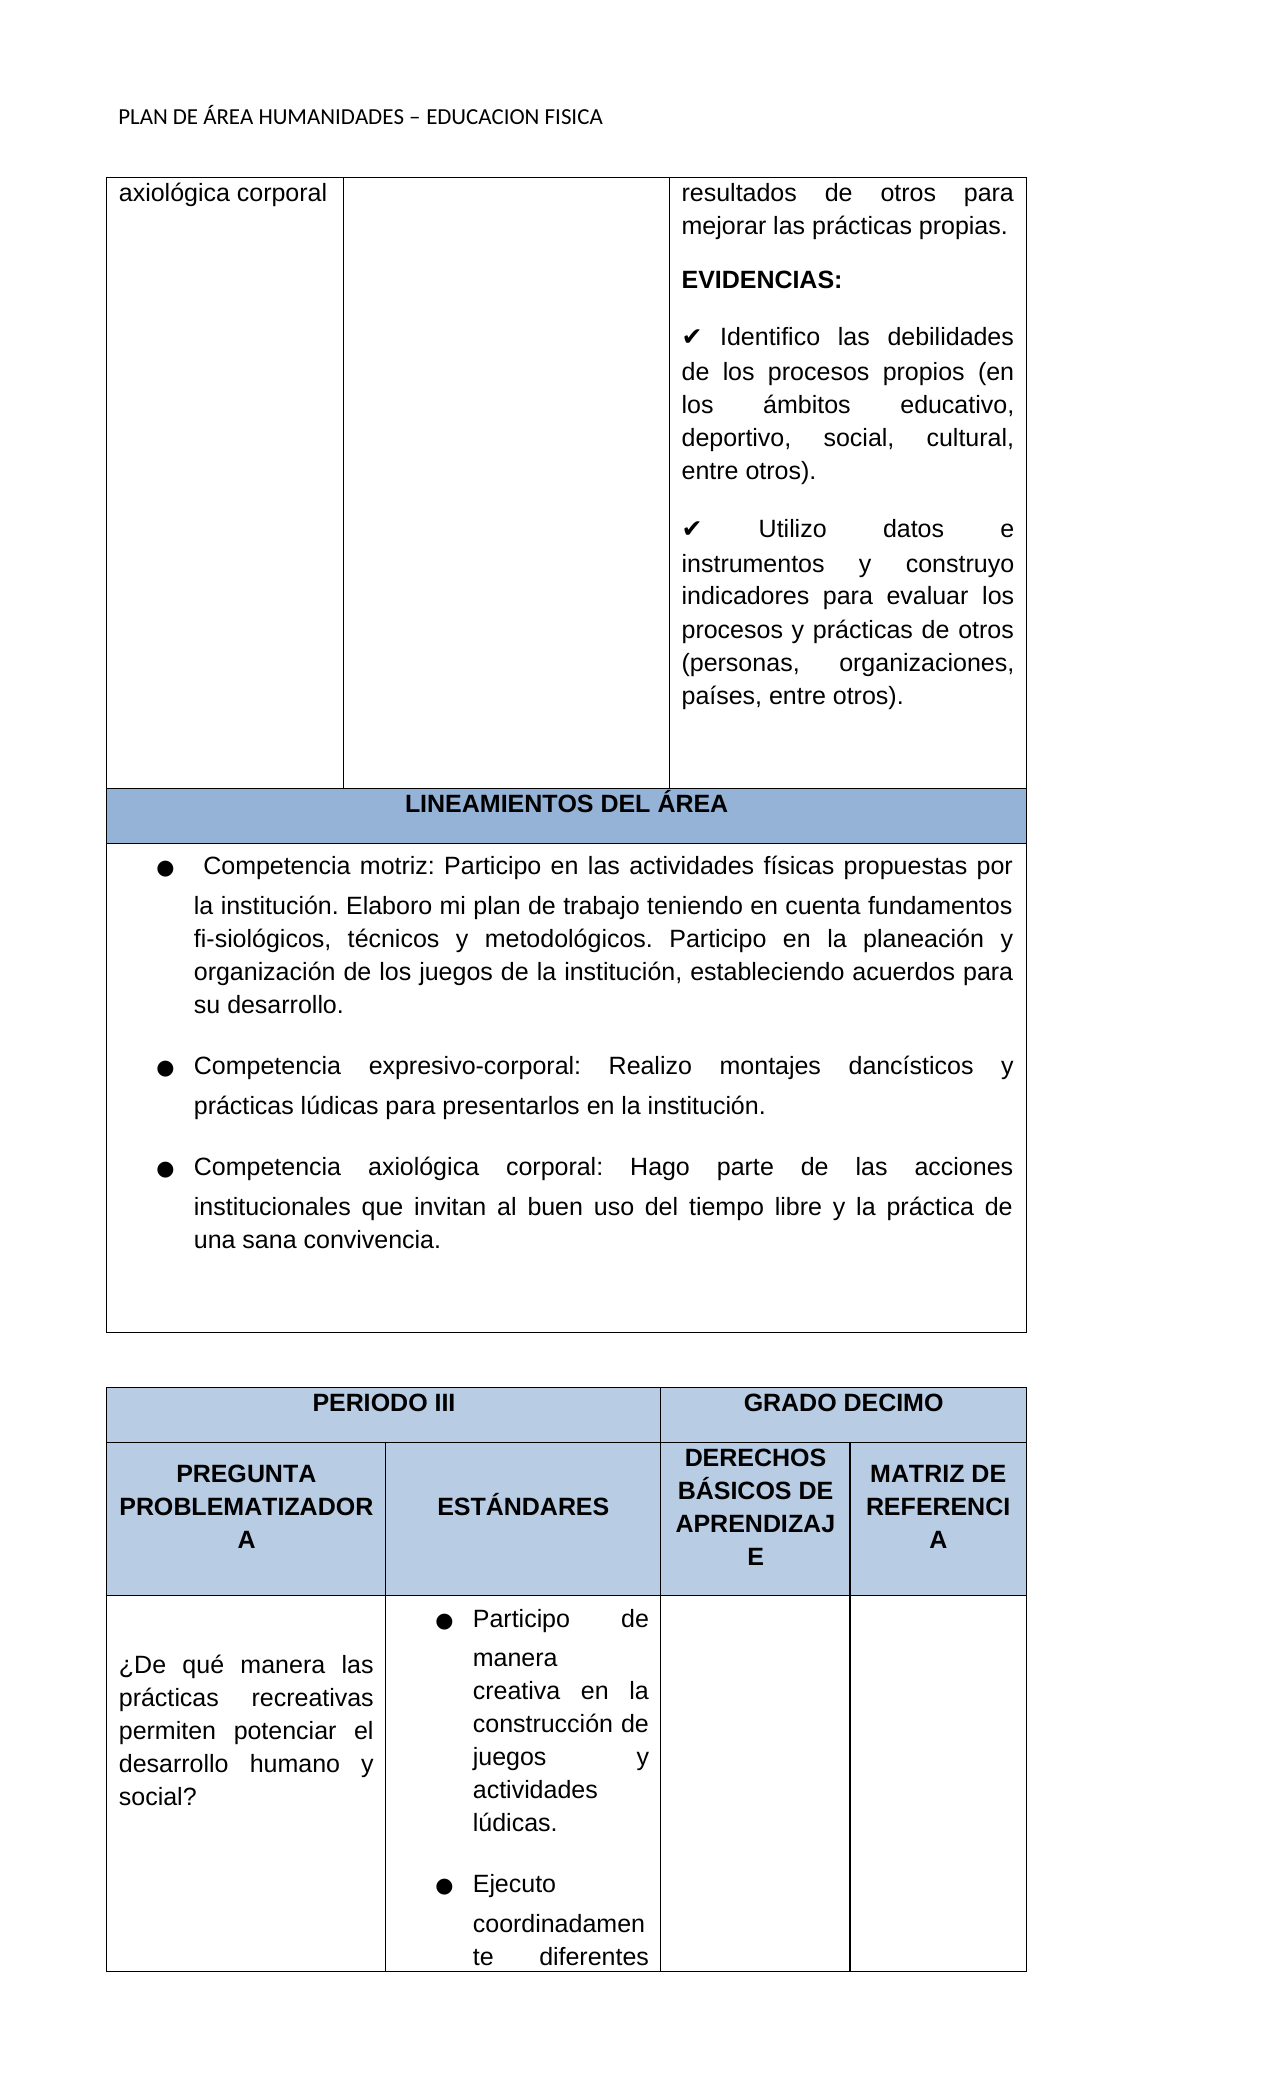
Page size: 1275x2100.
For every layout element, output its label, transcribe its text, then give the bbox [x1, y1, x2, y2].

table_cell Competencia motriz: Participo en las actividades físicas propuestas por la institución. Elaboro mi plan de trabajo teniendo en cuenta fundamentos ﬁ-siológicos, técnicos y metodológicos. Participo en la planeación y organización de los juegos de la institución, estableciendo acuerdos para su desarrollo. Competencia expresivo-corporal: Realizo montajes dancísticos y prácticas lúdicas para presentarlos en la institución. Competencia axiológica corporal: Hago parte de las acciones institucionales que invitan al buen uso del tiempo libre y la práctica de una sana convivencia. [107, 844, 1026, 1332]
table_cell [661, 1596, 849, 1971]
table_header GRADO DECIMO [661, 1388, 1026, 1442]
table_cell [107, 1596, 385, 1971]
table_cell DERECHOS BÁSICOS DE APRENDIZAJE [661, 1443, 849, 1595]
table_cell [386, 1596, 660, 1971]
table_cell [670, 178, 1026, 788]
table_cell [107, 178, 343, 788]
table_cell MATRIZ DE REFERENCIA [851, 1443, 1026, 1595]
table_header PERIODO III [107, 1388, 660, 1442]
table_cell ESTÁNDARES [386, 1443, 660, 1595]
table_cell PREGUNTA PROBLEMATIZADORA [107, 1443, 385, 1595]
table_cell LINEAMIENTOS DEL ÁREA [107, 789, 1026, 843]
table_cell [344, 178, 669, 788]
table_cell [851, 1596, 1026, 1971]
